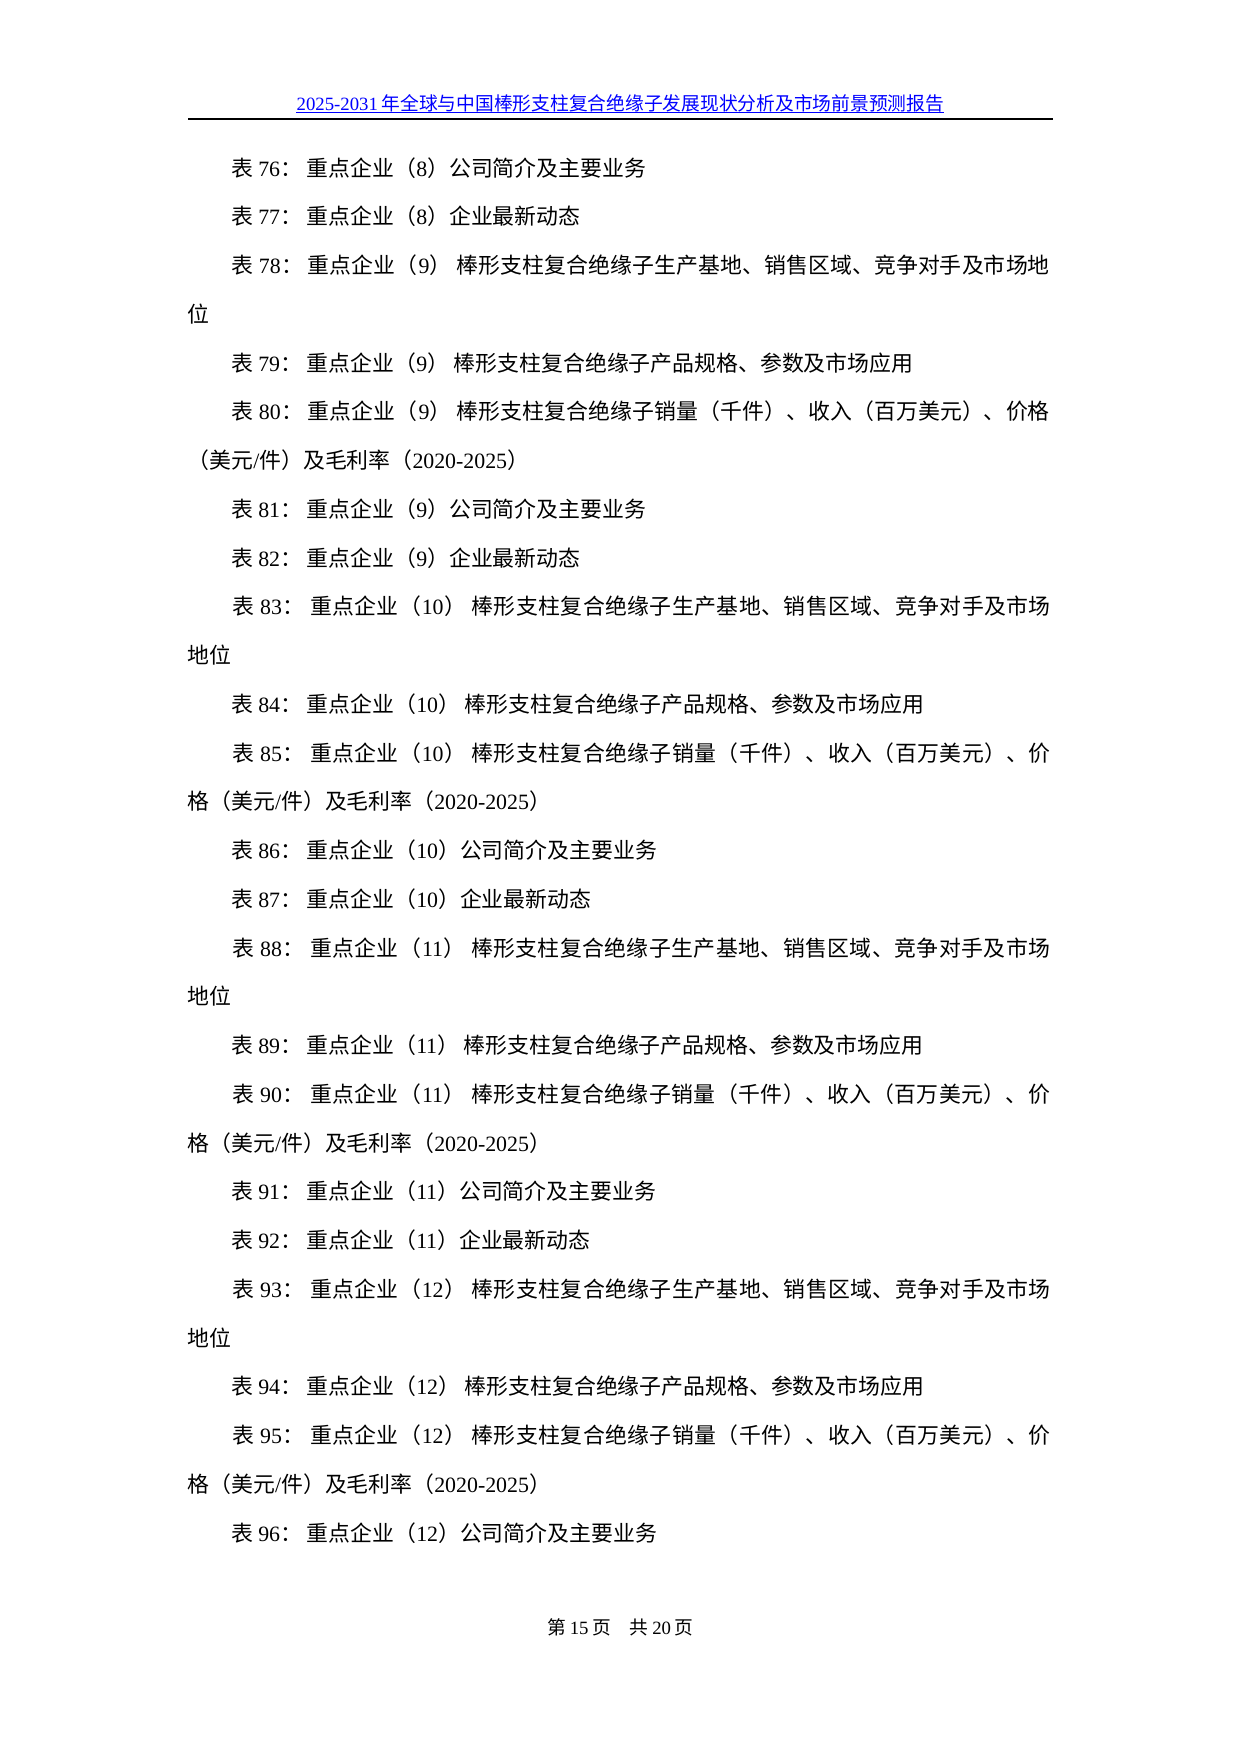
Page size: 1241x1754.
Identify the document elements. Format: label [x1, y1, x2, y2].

text [187, 150, 1053, 1548]
